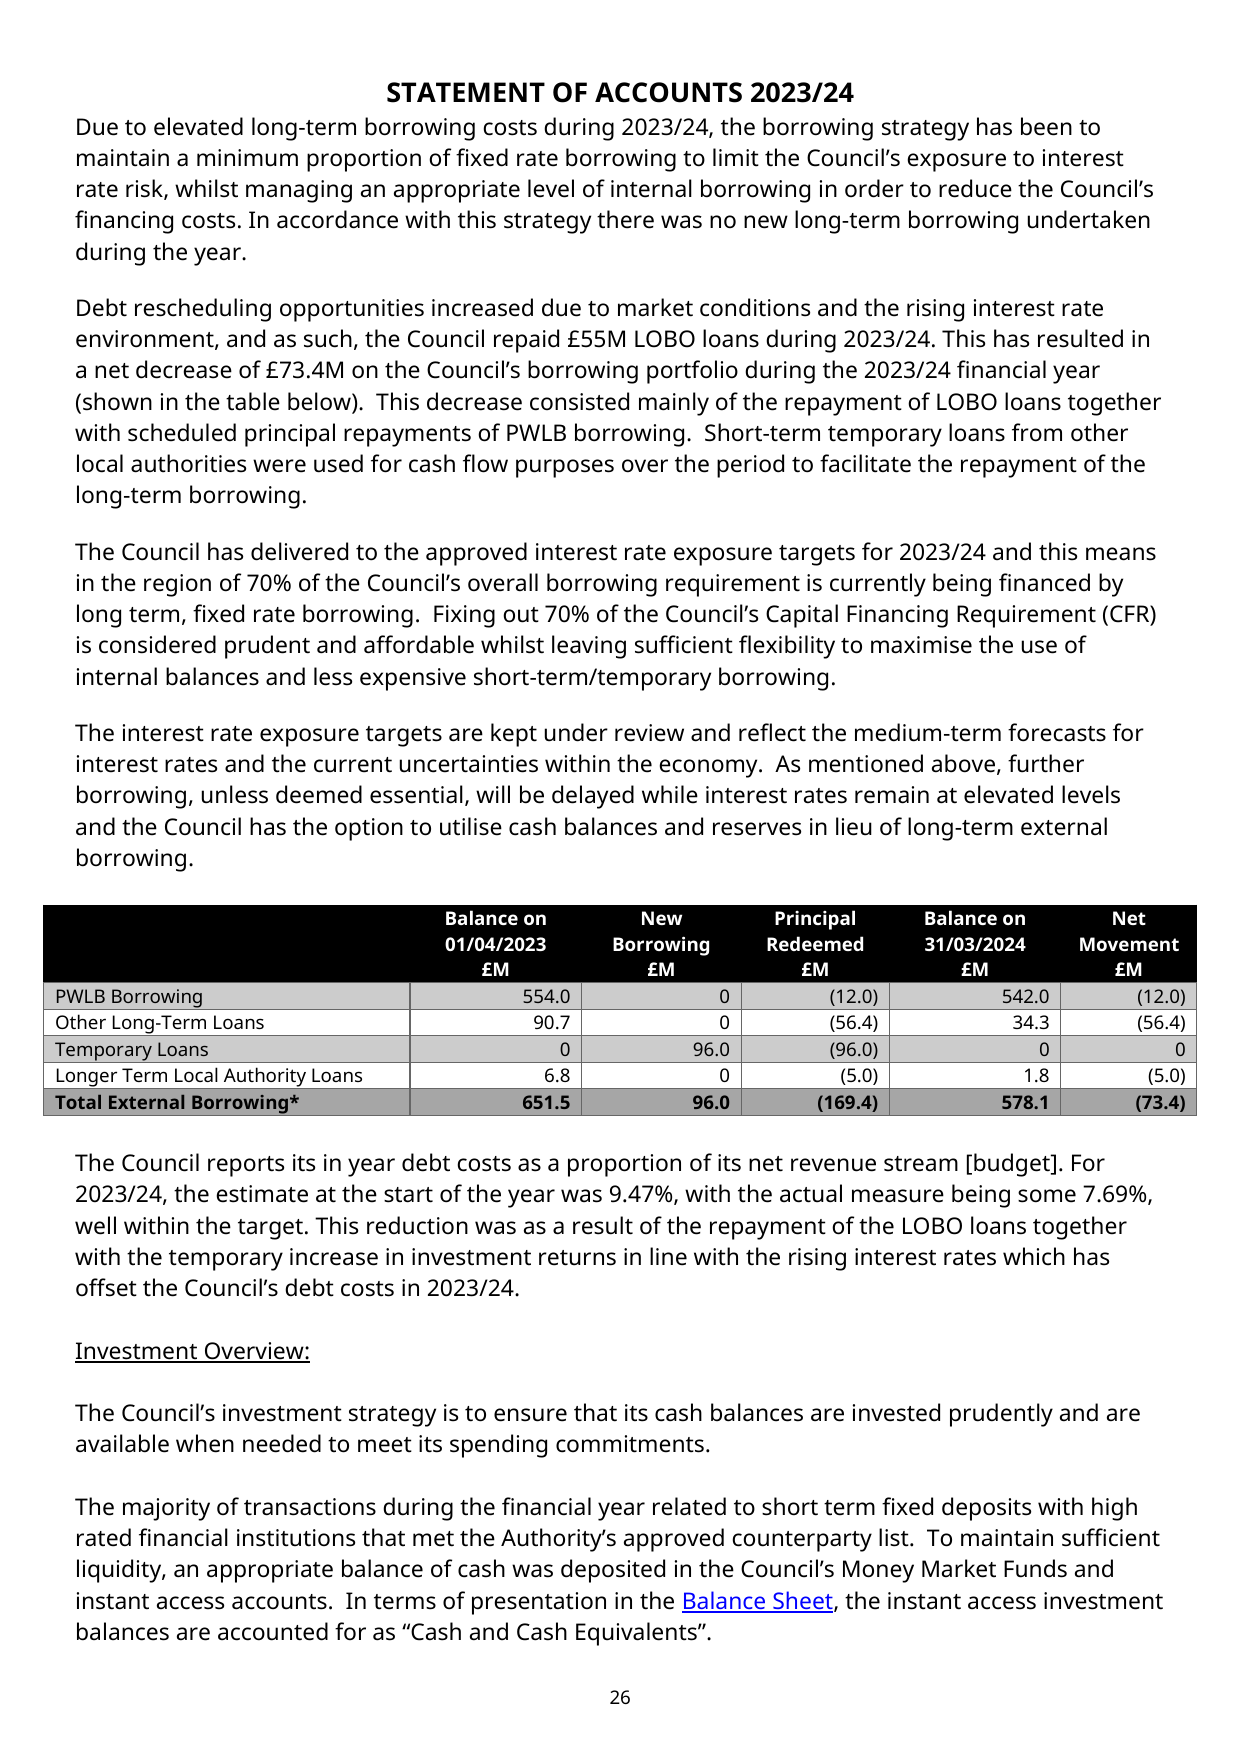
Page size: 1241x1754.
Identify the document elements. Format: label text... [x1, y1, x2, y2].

table_header Balance on 31/03/2024 £M [890, 906, 1060, 982]
table_cell 0 [582, 1063, 741, 1088]
table_cell 96.0 [582, 1036, 741, 1062]
table_cell 0 [890, 1036, 1060, 1062]
table_cell 578.1 [890, 1089, 1060, 1115]
table_cell (169.4) [742, 1089, 889, 1115]
table_cell 0 [1061, 1036, 1196, 1062]
text The Council reports its in year debt costs as a proportion of its net revenue stream [budget]. For 2023/24, the estimate at the start of the year was 9.47%, with the actual measure being some 7.69%, well within the target. This reduction was as a result of the repayment of the LOBO loans together with the temporary increase in investment returns in line with the rising interest rates which has offset the Council’s debt costs in 2023/24. [75, 1147, 1165, 1303]
table_cell 6.8 [411, 1063, 581, 1088]
table_cell (96.0) [742, 1036, 889, 1062]
table_cell (12.0) [1061, 983, 1196, 1009]
table_cell Total External Borrowing* [44, 1089, 409, 1115]
text The Council has delivered to the approved interest rate exposure targets for 2023/24 and this means in the region of 70% of the Council’s overall borrowing requirement is currently being financed by long term, fixed rate borrowing. Fixing out 70% of the Council’s Capital Financing Requirement (CFR) is considered prudent and affordable whilst leaving sufficient flexibility to maximise the use of internal balances and less expensive short-term/temporary borrowing. [75, 536, 1165, 692]
table_cell 90.7 [411, 1010, 581, 1035]
table_cell 0 [582, 983, 741, 1009]
table_cell (56.4) [1061, 1010, 1196, 1035]
table_cell 651.5 [411, 1089, 581, 1115]
text The Council’s investment strategy is to ensure that its cash balances are invested prudently and are available when needed to meet its spending commitments. [75, 1397, 1165, 1460]
text Debt rescheduling opportunities increased due to market conditions and the rising interest rate environment, and as such, the Council repaid £55M LOBO loans during 2023/24. This has resulted in a net decrease of £73.4M on the Council’s borrowing portfolio during the 2023/24 financial year (shown in the table below). This decrease consisted mainly of the repayment of LOBO loans together with scheduled principal repayments of PWLB borrowing. Short-term temporary loans from other local authorities were used for cash flow purposes over the period to facilitate the repayment of the long-term borrowing. [75, 292, 1165, 511]
table_cell PWLB Borrowing [44, 983, 409, 1009]
text The interest rate exposure targets are kept under review and reflect the medium-term forecasts for interest rates and the current uncertainties within the economy. As mentioned above, further borrowing, unless deemed essential, will be delayed while interest rates remain at elevated levels and the Council has the option to utilise cash balances and reserves in lieu of long-term external borrowing. [75, 717, 1165, 873]
table_cell (56.4) [742, 1010, 889, 1035]
table_cell 0 [411, 1036, 581, 1062]
table_header Net Movement £M [1061, 906, 1196, 982]
table_cell (73.4) [1061, 1089, 1196, 1115]
table_cell Other Long-Term Loans [44, 1010, 409, 1035]
table_header Balance on 01/04/2023 £M [411, 906, 581, 982]
table_cell 0 [582, 1010, 741, 1035]
table_cell (12.0) [742, 983, 889, 1009]
table_header [44, 906, 409, 982]
table_cell 554.0 [411, 983, 581, 1009]
table_header New Borrowing £M [582, 906, 741, 982]
table_cell (5.0) [1061, 1063, 1196, 1088]
table_cell 34.3 [890, 1010, 1060, 1035]
table_cell 542.0 [890, 983, 1060, 1009]
table_cell Longer Term Local Authority Loans [44, 1063, 409, 1088]
table_cell Temporary Loans [44, 1036, 409, 1062]
table_header Principal Redeemed £M [742, 906, 889, 982]
table_cell 1.8 [890, 1063, 1060, 1088]
text The majority of transactions during the financial year related to short term fixed deposits with high rated financial institutions that met the Authority’s approved counterparty list. To maintain sufficient liquidity, an appropriate balance of cash was deposited in the Council’s Money Market Funds and instant access accounts. In terms of presentation in the Balance Sheet, the instant access investment balances are accounted for as “Cash and Cash Equivalents”. [75, 1491, 1165, 1647]
table_cell (5.0) [742, 1063, 889, 1088]
text Due to elevated long-term borrowing costs during 2023/24, the borrowing strategy has been to maintain a minimum proportion of fixed rate borrowing to limit the Council’s exposure to interest rate risk, whilst managing an appropriate level of internal borrowing in order to reduce the Council’s financing costs. In accordance with this strategy there was no new long-term borrowing undertaken during the year. [75, 111, 1165, 267]
text Investment Overview: [75, 1335, 1165, 1366]
table_cell 96.0 [582, 1089, 741, 1115]
